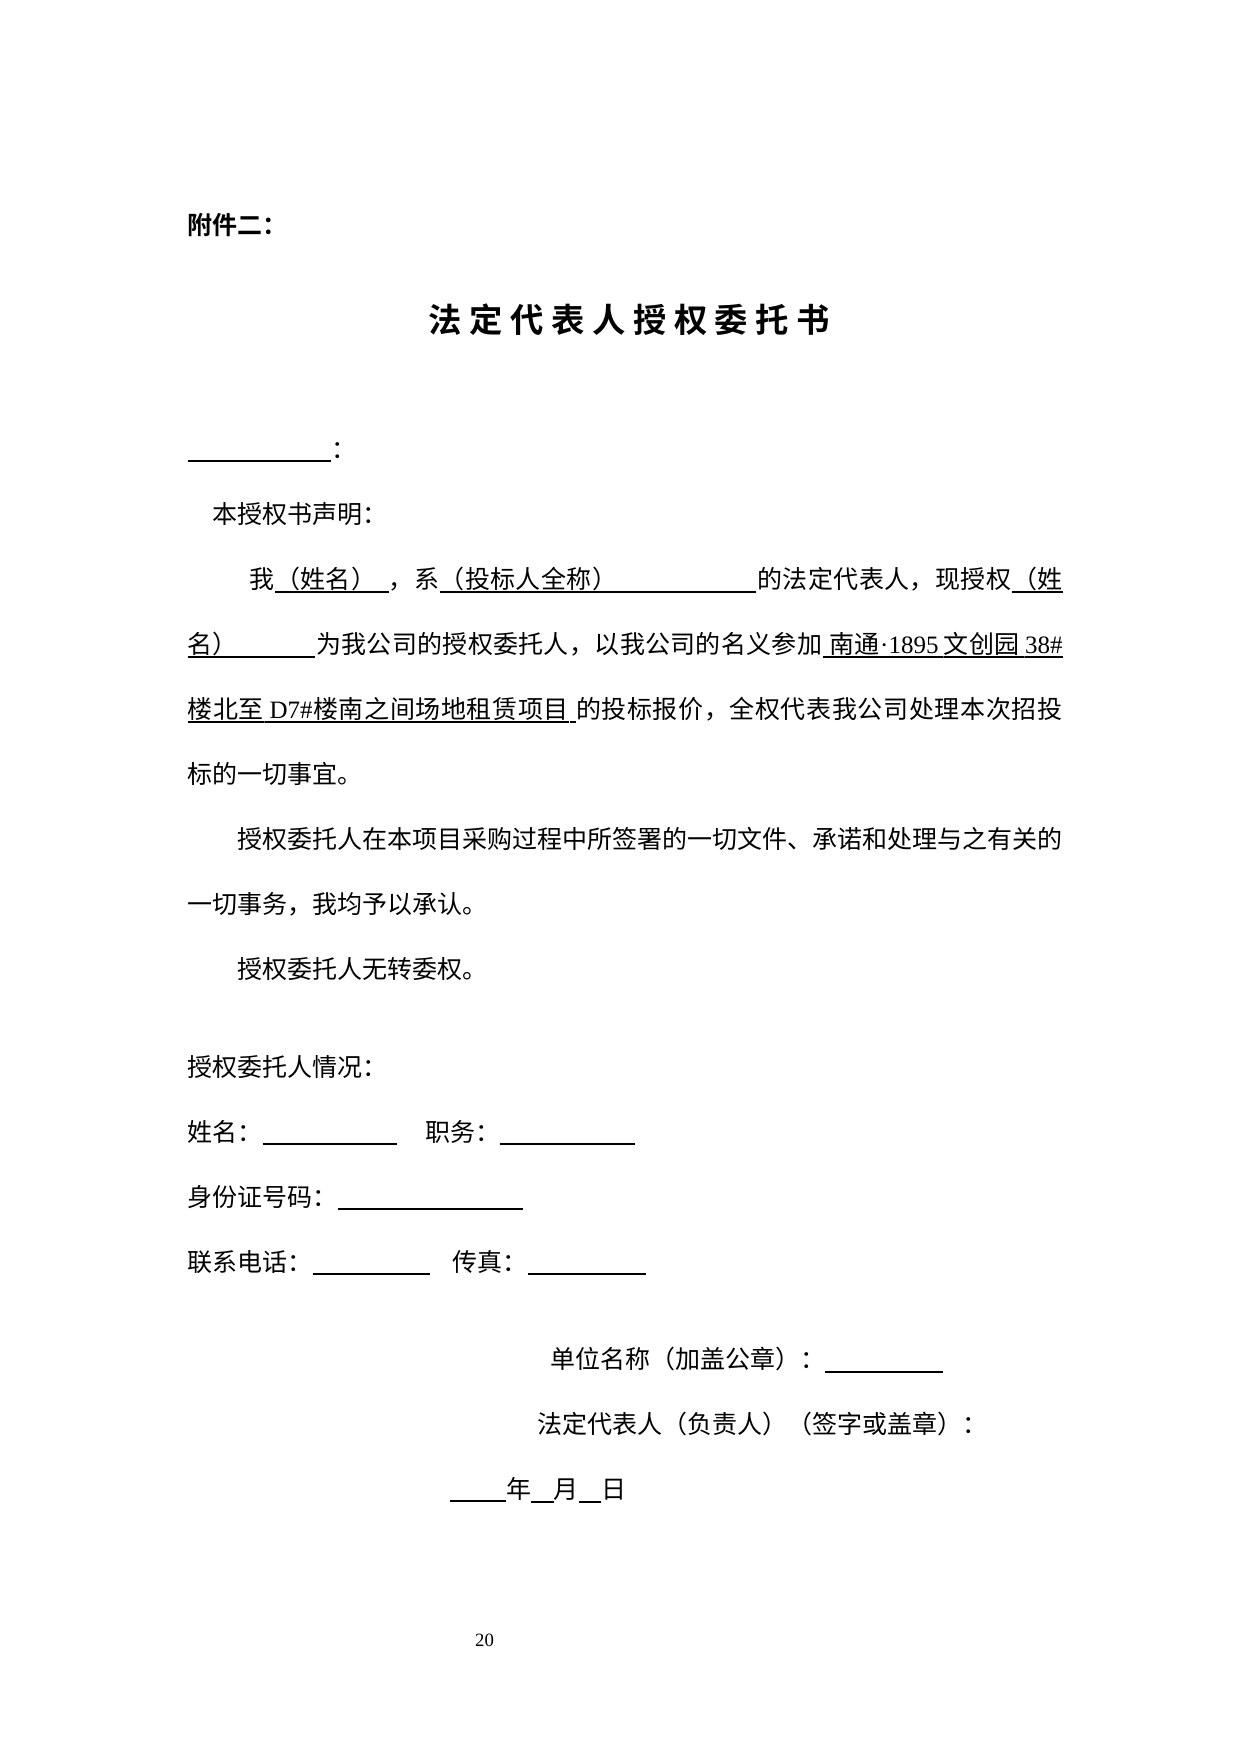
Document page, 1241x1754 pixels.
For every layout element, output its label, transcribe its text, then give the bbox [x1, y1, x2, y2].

text 法定代表人（负责人）（签字或盖章）： [187, 1390, 1062, 1455]
text 我（姓名） ，系（投标人全称） 的法定代表人，现授权（姓名） 为我公司的授权委托人，以我公司的名义参加 南通·1895文创园38#楼北至D7#楼南之间场地租赁项目 的投标报价，全权代表我公司处理本次招投标的一切事宜。 [187, 545, 1062, 805]
text 授权委托人在本项目采购过程中所签署的一切文件、承诺和处理与之有关的一切事务，我均予以承认。 [187, 805, 1062, 935]
text 法 定 代 表 人 授 权 委 托 书 [187, 285, 1062, 350]
text 本授权书声明： [187, 480, 1062, 545]
text 授权委托人无转委权。 [187, 935, 1062, 1000]
text 授权委托人情况： [187, 1033, 1062, 1098]
text ： [187, 415, 1062, 480]
text 附件二： [187, 191, 1062, 256]
text 姓名： 职务： [187, 1098, 1062, 1163]
text 身份证号码： [187, 1163, 1062, 1228]
text 年 月 日 [187, 1455, 1062, 1520]
text 联系电话： 传真： [187, 1228, 1062, 1293]
text 单位名称（加盖公章）： [187, 1325, 1062, 1390]
